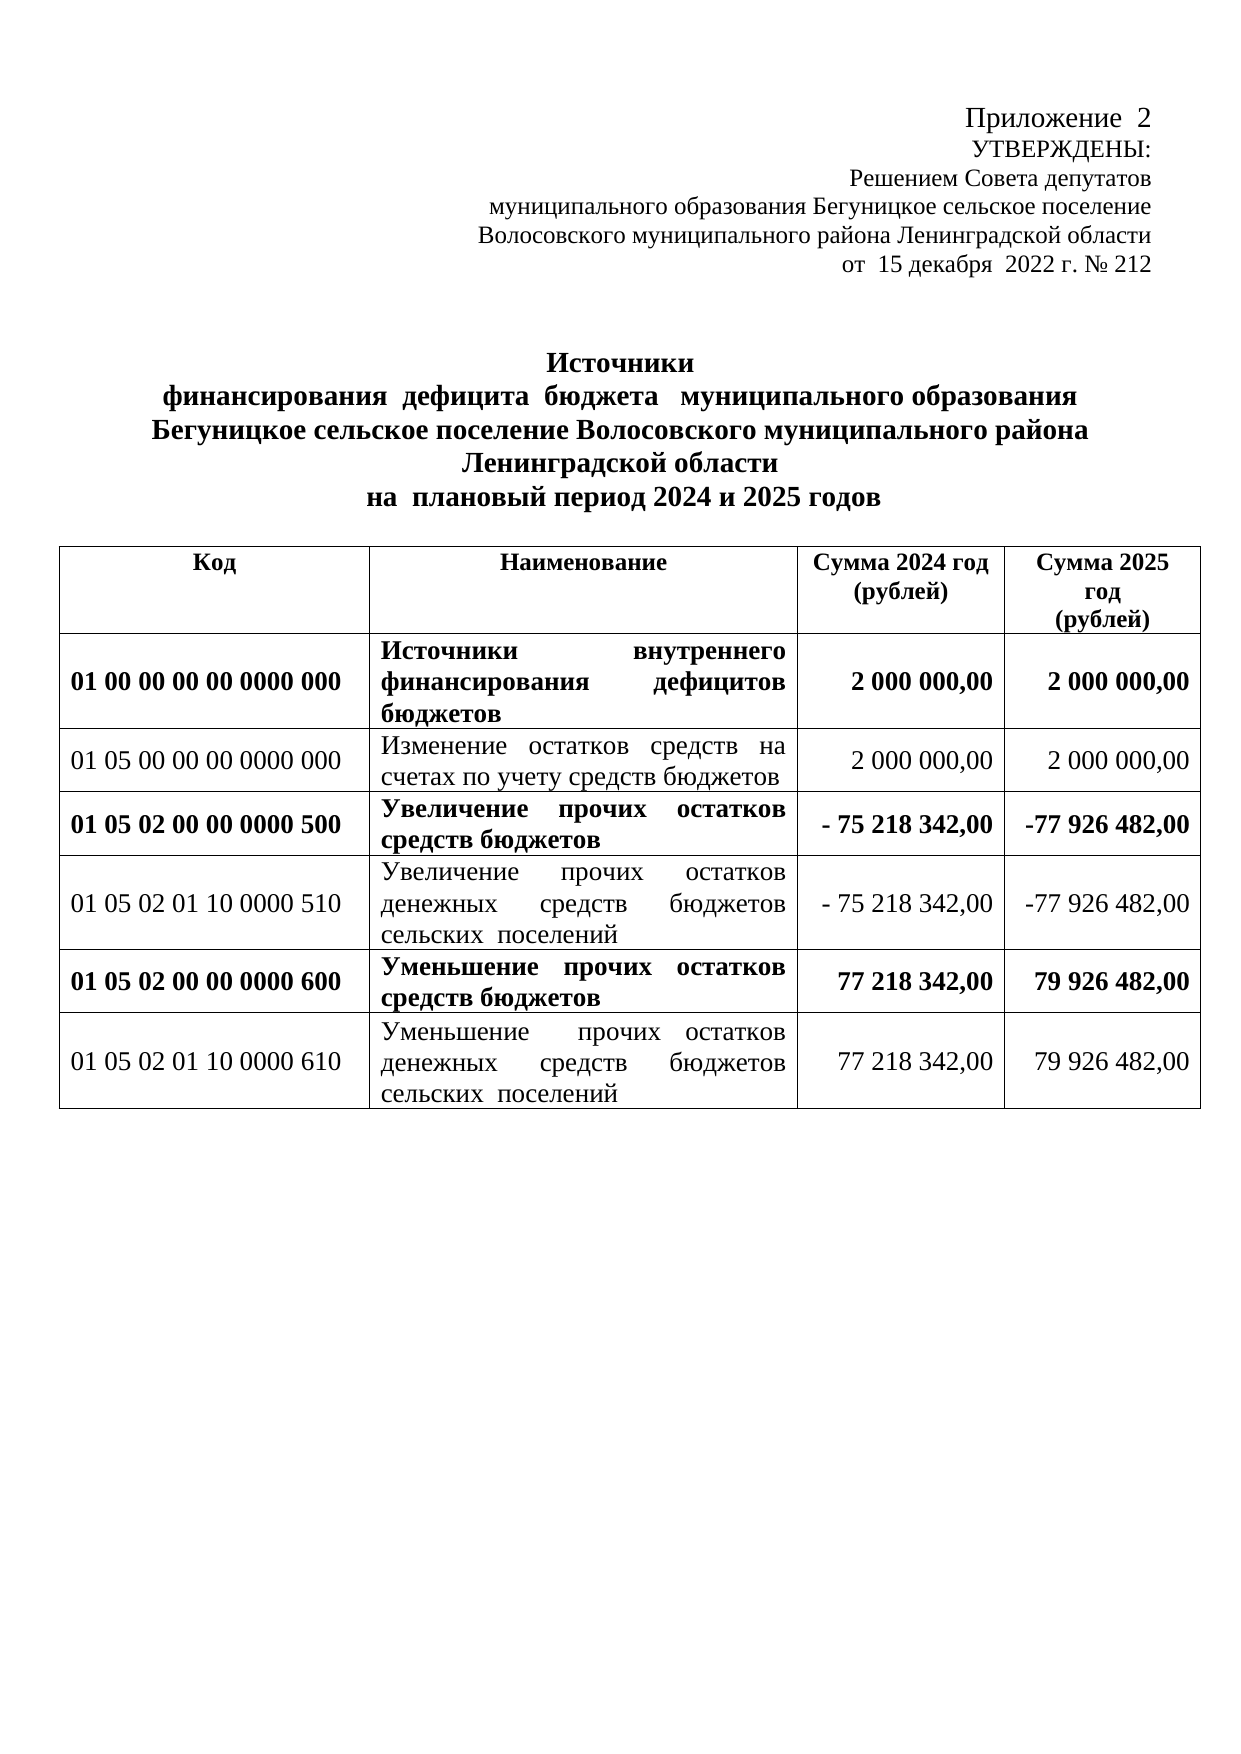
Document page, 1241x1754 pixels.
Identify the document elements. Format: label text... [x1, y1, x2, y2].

table_header Наименование [370, 547, 797, 633]
text Волосовского муниципального района Ленинградской области [89, 220, 1152, 249]
table_cell - 75 218 342,00 [798, 792, 1004, 854]
table_cell 77 218 342,00 [798, 1013, 1004, 1108]
table_cell 2 000 000,00 [798, 634, 1004, 728]
table_cell 01 00 00 00 00 0000 000 [60, 634, 369, 728]
text на плановый период 2024 и 2025 годов [89, 479, 1152, 512]
table_cell 2 000 000,00 [1005, 729, 1200, 791]
text муниципального образования Бегуницкое сельское поселение [89, 191, 1152, 220]
text Источники [89, 345, 1152, 378]
table_cell 01 05 02 01 10 0000 510 [60, 856, 369, 949]
table_cell 01 05 02 00 00 0000 500 [60, 792, 369, 854]
table_cell 2 000 000,00 [1005, 634, 1200, 728]
table_cell Увеличение прочих остатков средств бюджетов [370, 792, 797, 854]
table_header Сумма 2025 год (рублей) [1005, 547, 1200, 633]
table_cell Источники внутреннего финансирования дефицитов бюджетов [370, 634, 797, 728]
table_cell - 75 218 342,00 [798, 856, 1004, 949]
table_cell 79 926 482,00 [1005, 1013, 1200, 1108]
table_cell Увеличение прочих остатков денежных средств бюджетов сельских поселений [370, 856, 797, 949]
table_cell -77 926 482,00 [1005, 792, 1200, 854]
table_cell Уменьшение прочих остатков денежных средств бюджетов сельских поселений [370, 1013, 797, 1108]
table_cell 77 218 342,00 [798, 950, 1004, 1012]
text Приложение 2 [89, 100, 1152, 134]
table_cell 79 926 482,00 [1005, 950, 1200, 1012]
text от 15 декабря 2022 г. № 212 [89, 249, 1152, 278]
text УТВЕРЖДЕНЫ: [89, 134, 1152, 163]
table_cell 01 05 02 01 10 0000 610 [60, 1013, 369, 1108]
table_cell Уменьшение прочих остатков средств бюджетов [370, 950, 797, 1012]
table_cell Изменение остатков средств на счетах по учету средств бюджетов [370, 729, 797, 791]
table_header Код [60, 547, 369, 633]
table_cell 2 000 000,00 [798, 729, 1004, 791]
table_cell 01 05 02 00 00 0000 600 [60, 950, 369, 1012]
table_cell -77 926 482,00 [1005, 856, 1200, 949]
table_cell 01 05 00 00 00 0000 000 [60, 729, 369, 791]
table_header Сумма 2024 год (рублей) [798, 547, 1004, 633]
text финансирования дефицита бюджета муниципального образования Бегуницкое сельское поселение Волосовского муниципального района Ленинградской области [89, 378, 1152, 479]
text Решением Совета депутатов [89, 163, 1152, 191]
